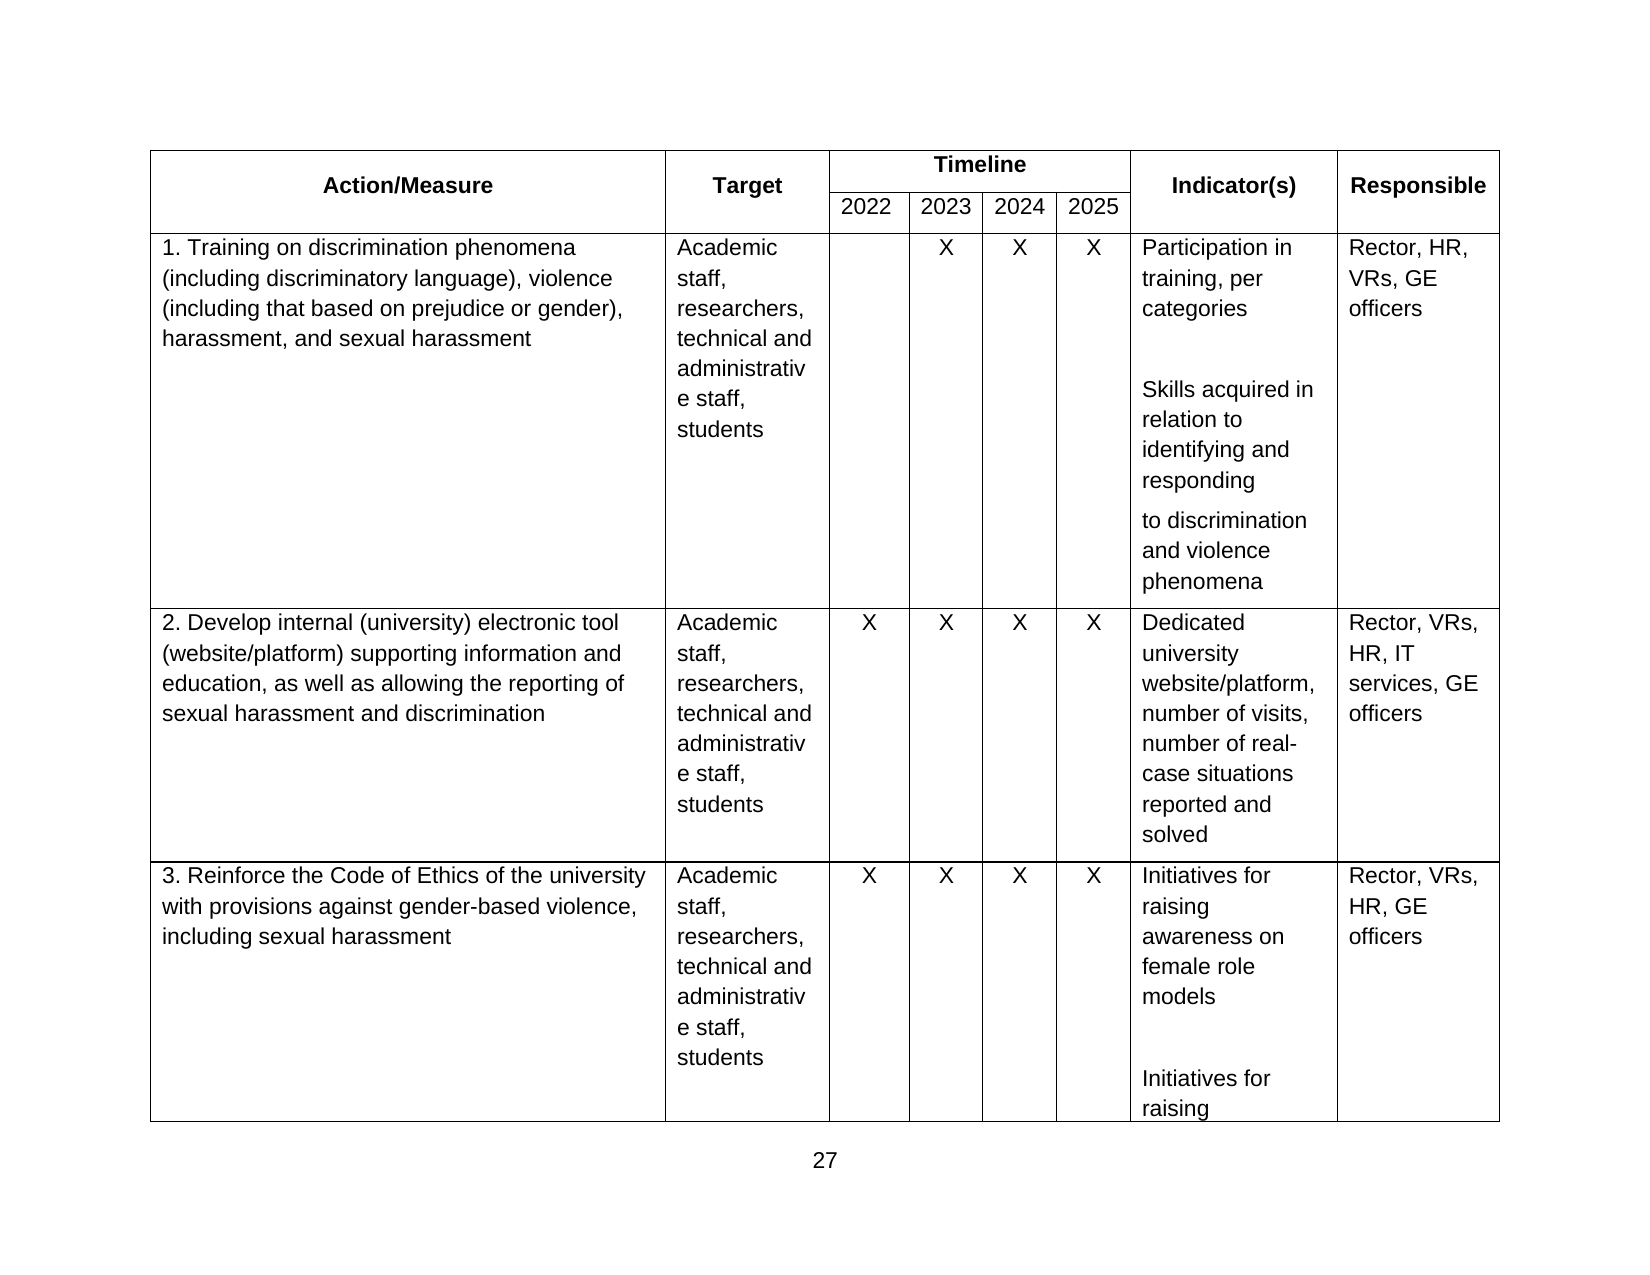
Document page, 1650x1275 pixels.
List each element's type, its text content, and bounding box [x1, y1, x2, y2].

table_cell X [910, 234, 982, 608]
table_cell 2. Develop internal (university) electronic tool (website/platform) supporting information and education, as well as allowing the reporting of sexual harassment and discrimination [151, 609, 665, 861]
table_cell X [983, 609, 1056, 861]
table_cell Participation in training, per categories Skills acquired in relation to identifying and responding to discrimination and violence phenomena [1131, 234, 1337, 608]
table_cell X [1057, 609, 1130, 861]
table_cell 2023 [910, 193, 982, 233]
table_cell 2025 [1057, 193, 1130, 233]
table_header Timeline [830, 151, 1130, 192]
table_cell X [1057, 234, 1130, 608]
table_cell 2022 [830, 193, 909, 233]
table_cell Dedicated university website/platform, number of visits, number of real-case situations reported and solved [1131, 609, 1337, 861]
table_cell X [983, 234, 1056, 608]
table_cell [151, 863, 665, 1121]
table_cell X [910, 863, 982, 1121]
table_cell Academic staff, researchers, technical and administrative staff, students [666, 234, 829, 608]
table_cell [830, 234, 909, 608]
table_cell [666, 863, 829, 1121]
table_cell 2024 [983, 193, 1056, 233]
table_cell X [830, 609, 909, 861]
table_header Responsible [1338, 151, 1499, 233]
table_cell X [983, 863, 1056, 1121]
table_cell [1338, 863, 1499, 1121]
table_header Indicator(s) [1131, 151, 1337, 233]
table_cell 1. Training on discrimination phenomena (including discriminatory language), violence (including that based on prejudice or gender), harassment, and sexual harassment [151, 234, 665, 608]
table_cell Rector, HR, VRs, GE officers [1338, 234, 1499, 608]
table_header Action/Measure [151, 151, 665, 233]
table_cell Academic staff, researchers, technical and administrative staff, students [666, 609, 829, 861]
table_cell X [910, 609, 982, 861]
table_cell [1131, 863, 1337, 1121]
table_cell Rector, VRs, HR, IT services, GE officers [1338, 609, 1499, 861]
table_header Target [666, 151, 829, 233]
table_cell X [830, 863, 909, 1121]
table_cell X [1057, 863, 1130, 1121]
